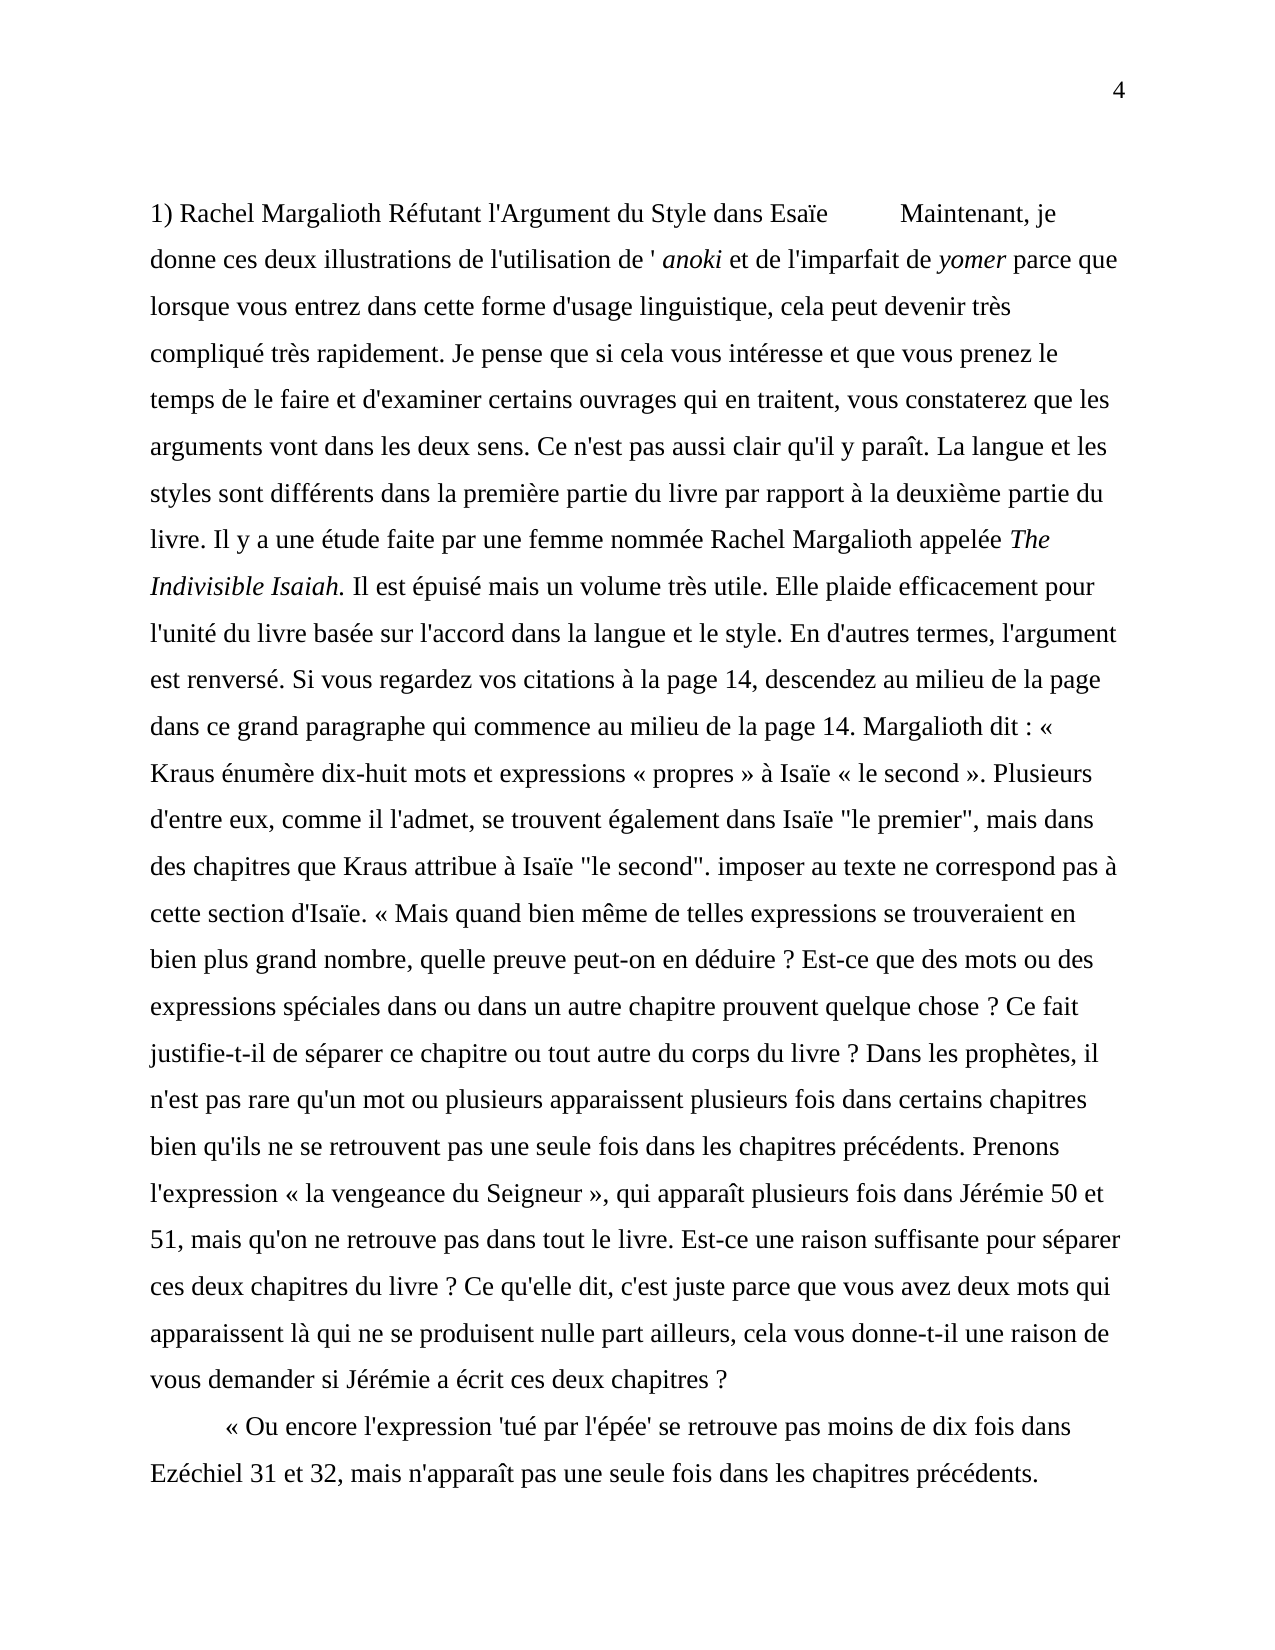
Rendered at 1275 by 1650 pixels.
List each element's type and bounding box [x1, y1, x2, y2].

text [150, 150, 1125, 1488]
